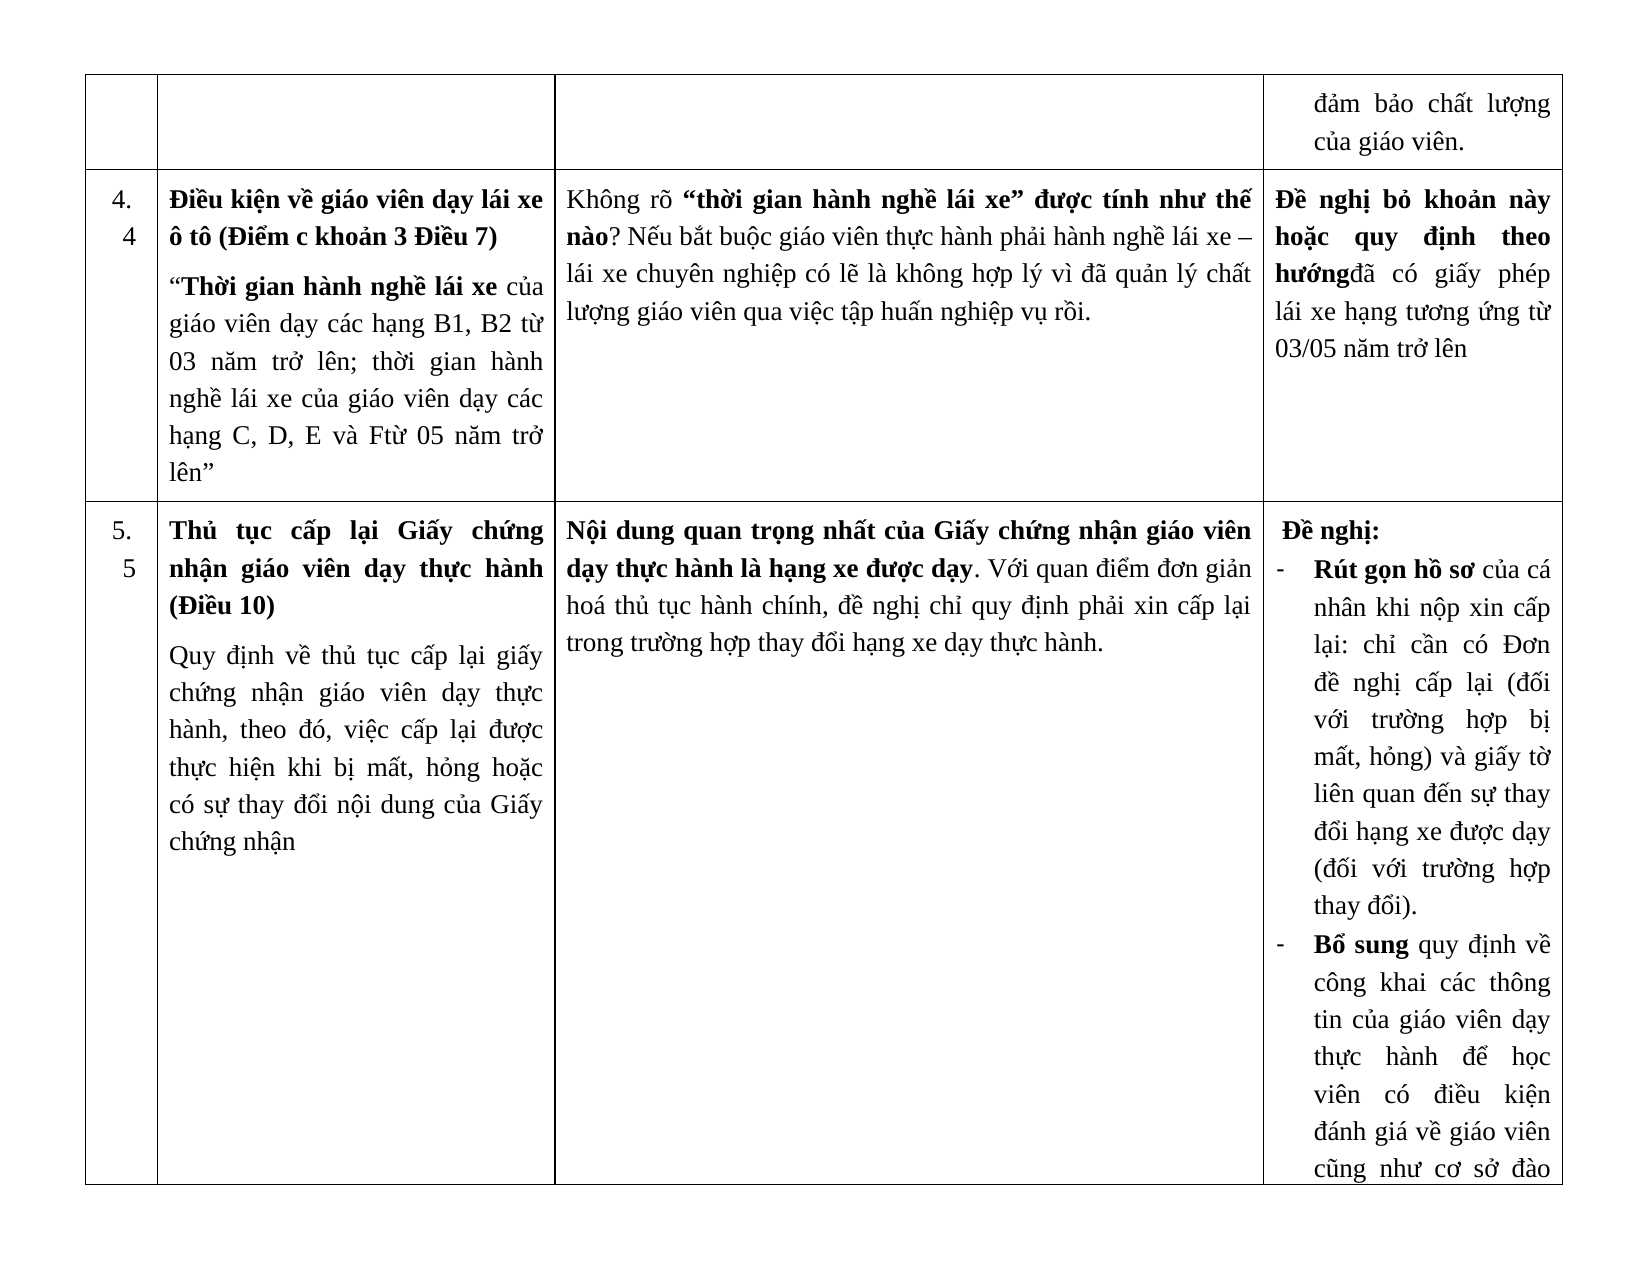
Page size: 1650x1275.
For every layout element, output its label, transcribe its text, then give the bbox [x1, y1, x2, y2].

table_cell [158, 502, 554, 1183]
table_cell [1264, 75, 1562, 169]
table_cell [1264, 502, 1562, 1183]
table_cell Điều kiện về giáo viên dạy lái xe ô tô (Điểm c khoản 3 Điều 7) “Thời gian hành nghề lái xe của giáo viên dạy các hạng B1, B2 từ 03 năm trở lên; thời gian hành nghề lái xe của giáo viên dạy các hạng C, D, E và Ftừ 05 năm trở lên” [158, 170, 554, 501]
table_cell Đề nghị bỏ khoản này hoặc quy định theo hướngđã có giấy phép lái xe hạng tương ứng từ 03/05 năm trở lên [1264, 170, 1562, 501]
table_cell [158, 75, 554, 169]
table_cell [556, 75, 1263, 169]
table_cell Không rõ “thời gian hành nghề lái xe” được tính như thế nào? Nếu bắt buộc giáo viên thực hành phải hành nghề lái xe – lái xe chuyên nghiệp có lẽ là không hợp lý vì đã quản lý chất lượng giáo viên qua việc tập huấn nghiệp vụ rồi. [556, 170, 1263, 501]
table_cell 3 [86, 75, 157, 169]
table_cell 4 [86, 170, 157, 501]
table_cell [556, 502, 1263, 1183]
table_cell 5 [86, 502, 157, 1183]
